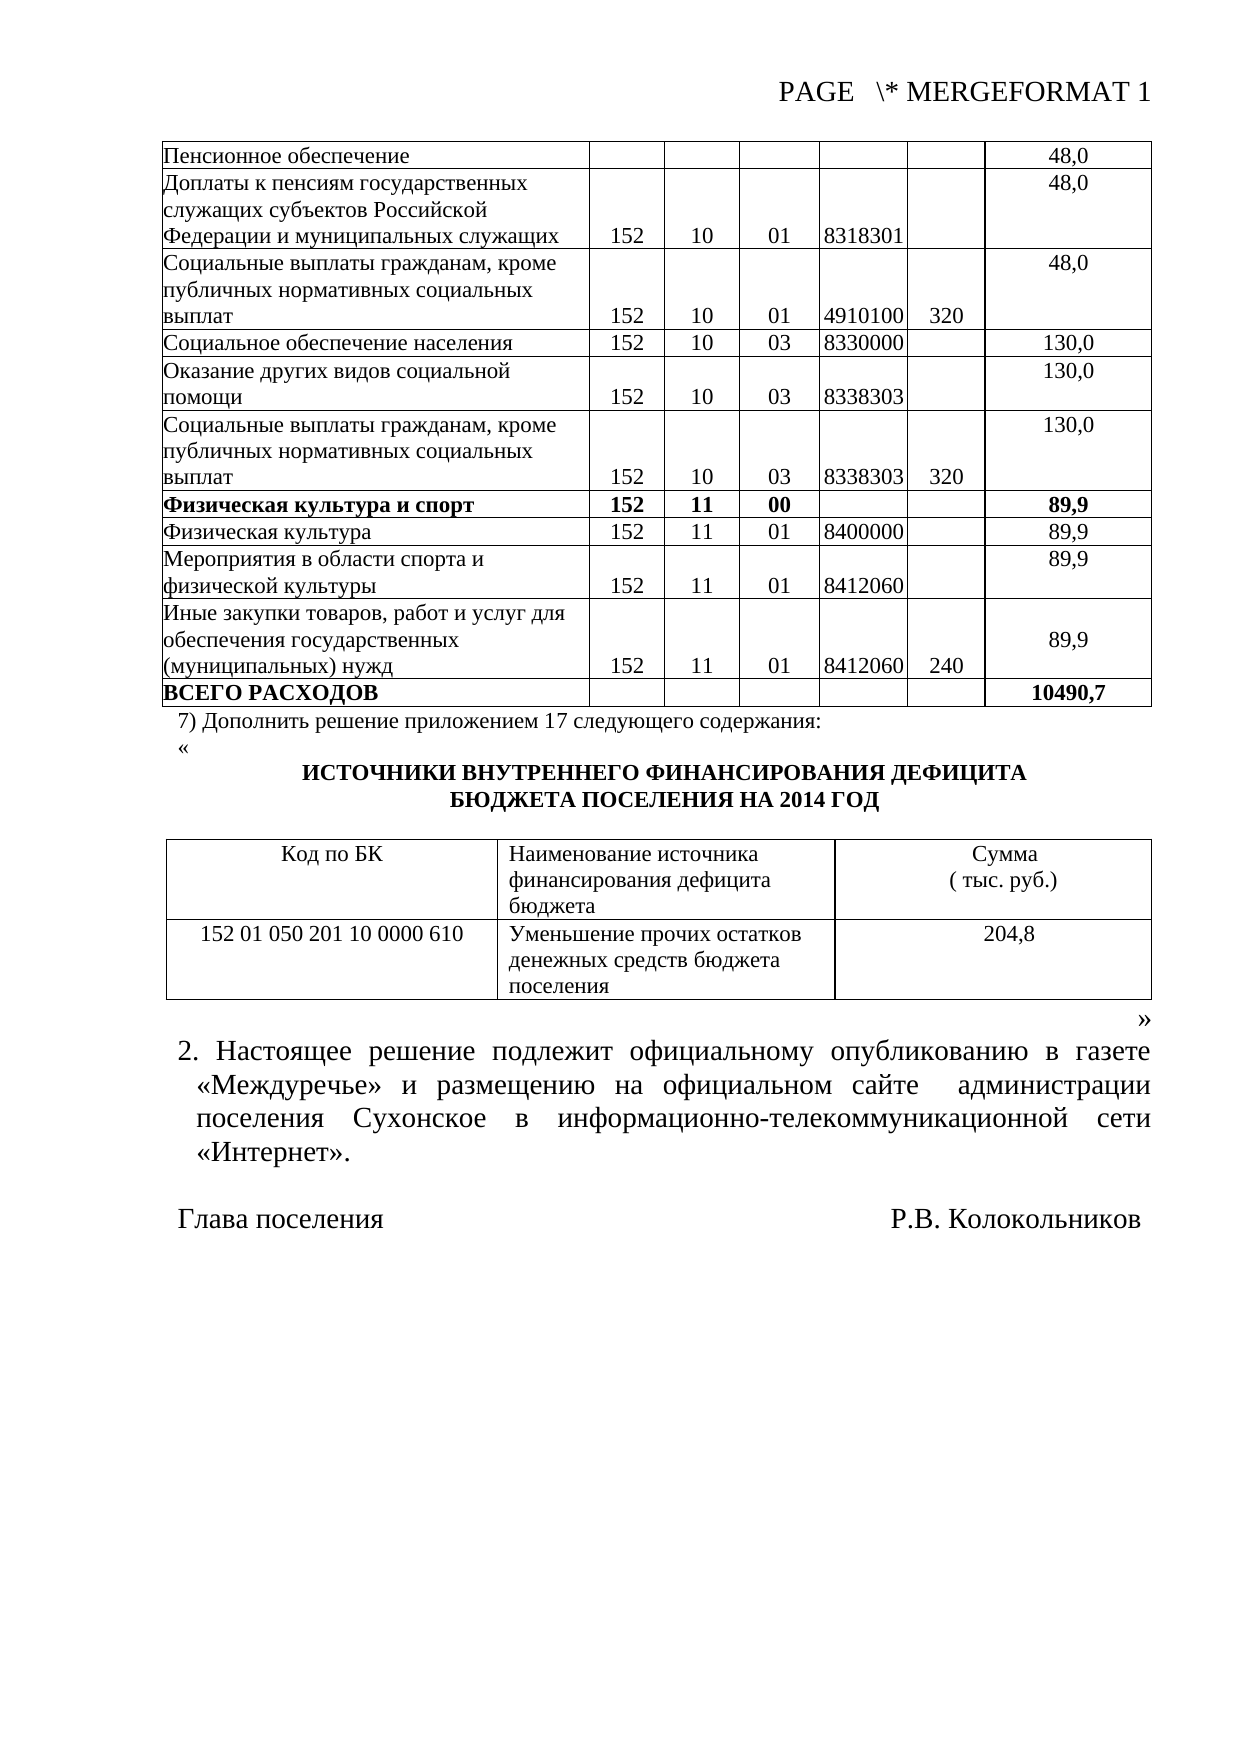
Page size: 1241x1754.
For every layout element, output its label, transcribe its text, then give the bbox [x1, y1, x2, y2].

table_cell [908, 169, 984, 248]
table_cell Иные закупки товаров, работ и услуг для обеспечения государственных (муниципальных) нужд [163, 599, 589, 678]
table_cell 8412060 [820, 599, 907, 678]
table_cell 01 [740, 169, 819, 248]
table_cell 130,0 [986, 357, 1151, 409]
table_cell 10 [665, 249, 739, 328]
table_cell 130,0 [986, 411, 1151, 490]
text « [177, 733, 1152, 759]
table_cell Физическая культура [163, 518, 589, 544]
text » [177, 1000, 1152, 1033]
table_cell 320 [908, 249, 984, 328]
table_cell Социальные выплаты гражданам, кроме публичных нормативных социальных выплат [163, 411, 589, 490]
table_cell 130,0 [986, 330, 1151, 356]
table_cell [820, 679, 907, 706]
table_cell 11 [665, 546, 739, 598]
table_cell Уменьшение прочих остатков денежных средств бюджета поселения [498, 920, 834, 999]
table_cell 01 [740, 546, 819, 598]
table_cell [740, 679, 819, 706]
table_cell 152 [590, 491, 664, 517]
table_cell 204,8 [836, 920, 1151, 999]
table_cell 89,9 [986, 491, 1151, 517]
table_cell 152 [590, 249, 664, 328]
table_cell [590, 679, 664, 706]
table_cell 8330000 [820, 330, 907, 356]
table_cell 8338303 [820, 357, 907, 409]
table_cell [163, 142, 589, 168]
table_cell Мероприятия в области спорта и физической культуры [163, 546, 589, 598]
table_cell 11 [665, 518, 739, 544]
table_header Код по БК [167, 840, 497, 919]
table_cell 00 [740, 491, 819, 517]
table_cell 01 [740, 599, 819, 678]
table_cell [908, 142, 984, 168]
table_cell 48,0 [986, 169, 1151, 248]
table_cell Социальное обеспечение населения [163, 330, 589, 356]
text Глава поселения Р.В. Колокольников [177, 1201, 1152, 1234]
table_cell [740, 142, 819, 168]
table_cell [908, 491, 984, 517]
table_cell 4910100 [820, 249, 907, 328]
table_cell 152 [590, 411, 664, 490]
table_cell 8412060 [820, 546, 907, 598]
table_cell 03 [740, 411, 819, 490]
table_cell 10490,7 [986, 679, 1151, 706]
table_cell 8338303 [820, 411, 907, 490]
table_cell Доплаты к пенсиям государственных служащих субъектов Российской Федерации и муниципальных служащих [163, 169, 589, 248]
table_cell 152 [590, 330, 664, 356]
text 7) Дополнить решение приложением 17 следующего содержания: [177, 707, 1152, 733]
table_cell 152 [590, 546, 664, 598]
table_cell 03 [740, 330, 819, 356]
table_cell ВСЕГО РАСХОДОВ [163, 679, 589, 706]
table_cell 11 [665, 599, 739, 678]
table_cell [820, 491, 907, 517]
table_header Наименование источника финансирования дефицита бюджета [498, 840, 834, 919]
text 2. Настоящее решение подлежит официальному опубликованию в газете «Междуречье» и размещению на официальном сайте администрации поселения Сухонское в информационно-телекоммуникационной сети «Интернет». [177, 1033, 1152, 1167]
table_cell 152 [590, 518, 664, 544]
table_cell 10 [665, 169, 739, 248]
table_cell 152 01 050 201 10 0000 610 [167, 920, 497, 999]
table_cell 10 [665, 411, 739, 490]
table_cell 03 [740, 357, 819, 409]
table_cell 8318301 [820, 169, 907, 248]
table_cell [908, 518, 984, 544]
table_cell Социальные выплаты гражданам, кроме публичных нормативных социальных выплат [163, 249, 589, 328]
table_cell 8400000 [820, 518, 907, 544]
table_cell 01 [740, 249, 819, 328]
table_cell 152 [590, 169, 664, 248]
table_header Сумма ( тыс. руб.) [836, 840, 1151, 919]
table_cell 01 [740, 518, 819, 544]
table_cell [665, 679, 739, 706]
table_cell 48,0 [986, 142, 1151, 168]
table_cell 11 [665, 491, 739, 517]
table_cell 89,9 [986, 599, 1151, 678]
table_cell 89,9 [986, 546, 1151, 598]
table_cell [908, 357, 984, 409]
table_cell [908, 679, 984, 706]
table_cell [590, 142, 664, 168]
table_cell 152 [590, 599, 664, 678]
table_cell [908, 330, 984, 356]
table_cell 152 [590, 357, 664, 409]
table_cell [820, 142, 907, 168]
table_cell 10 [665, 330, 739, 356]
table_cell [665, 142, 739, 168]
table_cell [908, 546, 984, 598]
table_cell Оказание других видов социальной помощи [163, 357, 589, 409]
table_cell 48,0 [986, 249, 1151, 328]
table_cell 240 [908, 599, 984, 678]
text ИСТОЧНИКИ ВНУТРЕННЕГО ФИНАНСИРОВАНИЯ ДЕФИЦИТА БЮДЖЕТА ПОСЕЛЕНИЯ НА 2014 ГОД [177, 759, 1152, 812]
table_cell 89,9 [986, 518, 1151, 544]
table_cell 10 [665, 357, 739, 409]
table_cell Физическая культура и спорт [163, 491, 589, 517]
table_cell 320 [908, 411, 984, 490]
